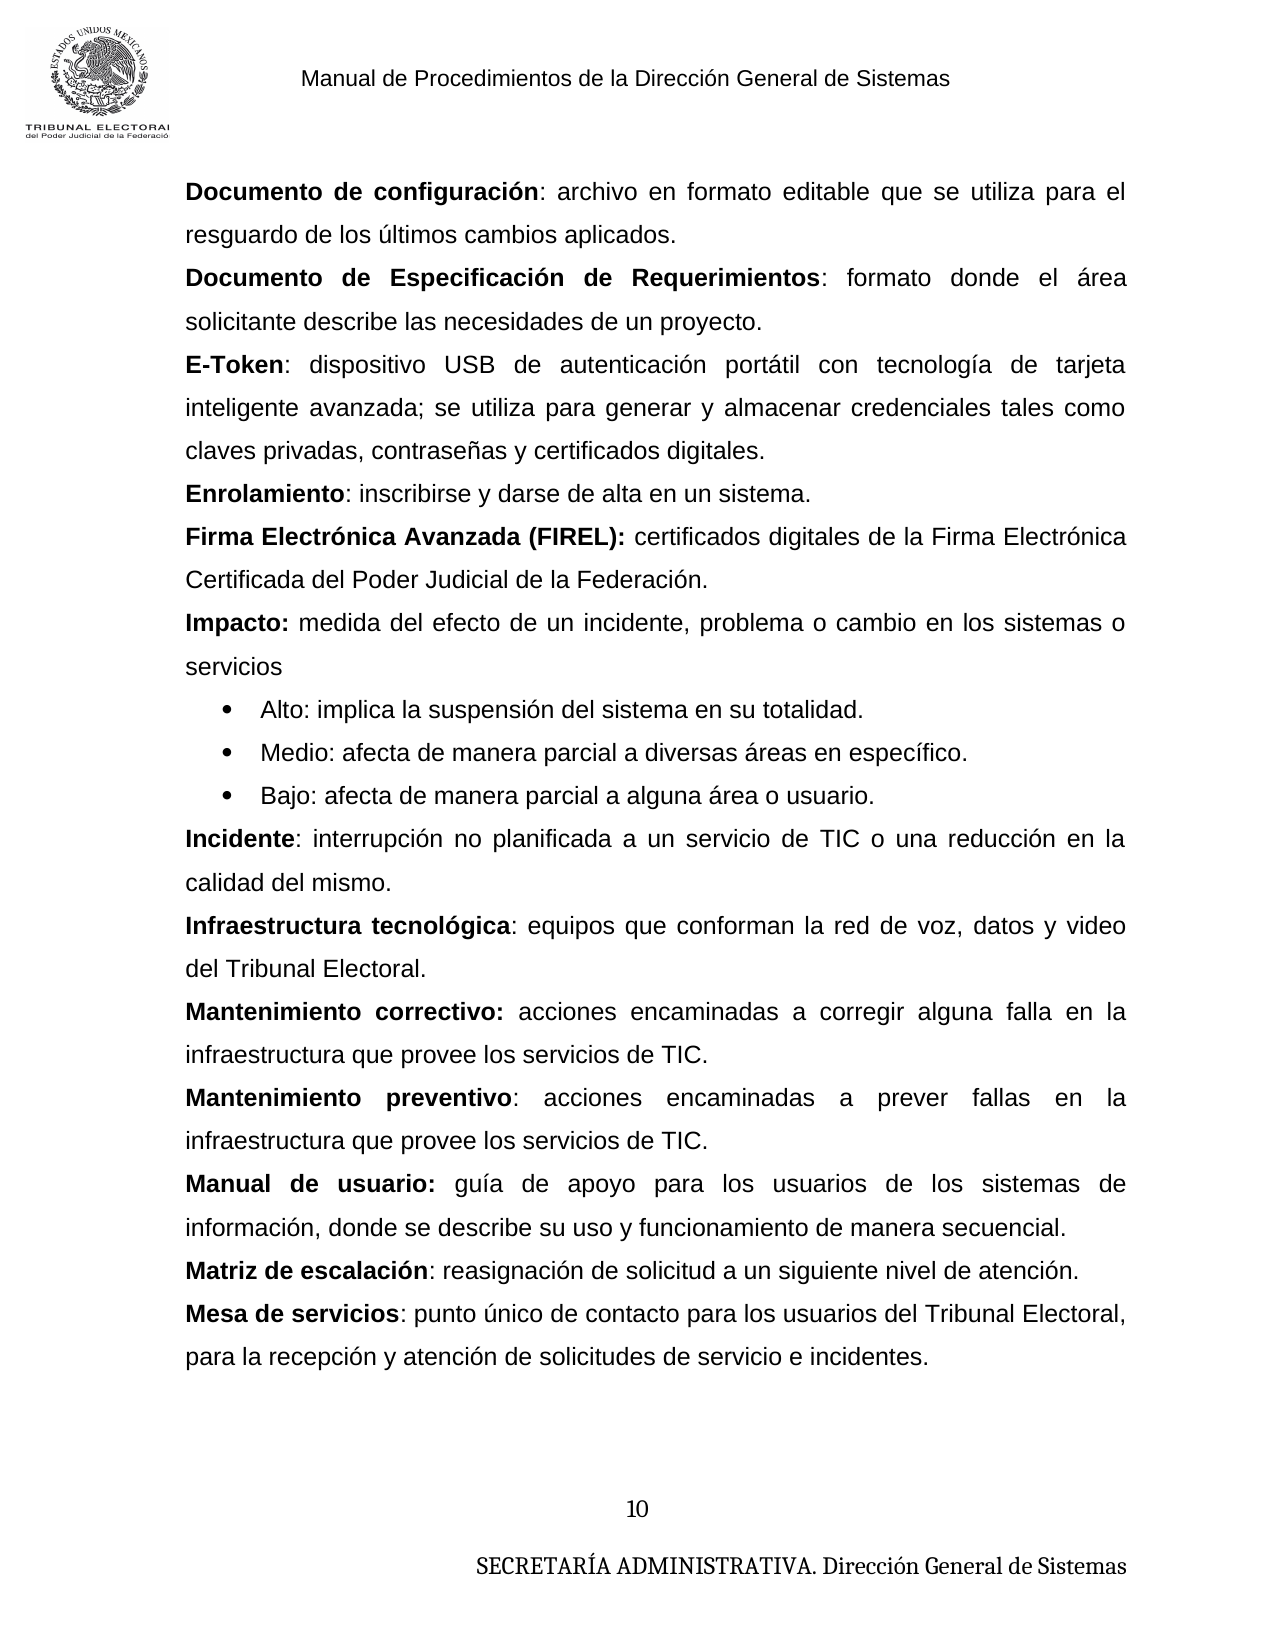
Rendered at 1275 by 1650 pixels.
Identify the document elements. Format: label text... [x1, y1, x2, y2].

text Matriz de escalación: reasignación de solicitud a un siguiente nivel de atención. [185, 1256, 1127, 1284]
list Alto: implica la suspensión del sistema en su totalidad. [223, 695, 1127, 723]
text E-Token: dispositivo USB de autenticación portátil con tecnología de tarjeta inteligente avanzada; se utiliza para generar y almacenar credenciales tales como claves privadas, contraseñas y certificados digitales. [185, 350, 1127, 465]
text Documento de Especificación de Requerimientos: formato donde el área solicitante describe las necesidades de un proyecto. [185, 263, 1127, 335]
text Infraestructura tecnológica: equipos que conforman la red de voz, datos y video del Tribunal Electoral. [185, 911, 1127, 982]
text Enrolamiento: inscribirse y darse de alta en un sistema. [185, 479, 1127, 508]
list Bajo: afecta de manera parcial a alguna área o usuario. [223, 781, 1127, 810]
text Mesa de servicios: punto único de contacto para los usuarios del Tribunal Electoral, para la recepción y atención de solicitudes de servicio e incidentes. [185, 1299, 1127, 1371]
list Medio: afecta de manera parcial a diversas áreas en específico. [223, 738, 1127, 767]
text Mantenimiento preventivo: acciones encaminadas a prever fallas en la infraestructura que provee los servicios de TIC. [185, 1083, 1127, 1155]
text Manual de usuario: guía de apoyo para los usuarios de los sistemas de información, donde se describe su uso y funcionamiento de manera secuencial. [185, 1169, 1127, 1241]
text Mantenimiento correctivo: acciones encaminadas a corregir alguna falla en la infraestructura que provee los servicios de TIC. [185, 997, 1127, 1069]
text Firma Electrónica Avanzada (FIREL): certificados digitales de la Firma Electrónica Certificada del Poder Judicial de la Federación. [185, 522, 1127, 594]
picture [25, 27, 170, 143]
text Incidente: interrupción no planificada a un servicio de TIC o una reducción en la calidad del mismo. [185, 824, 1127, 896]
text Documento de configuración: archivo en formato editable que se utiliza para el resguardo de los últimos cambios aplicados. [185, 177, 1127, 249]
text Impacto: medida del efecto de un incidente, problema o cambio en los sistemas o servicios [185, 608, 1127, 680]
